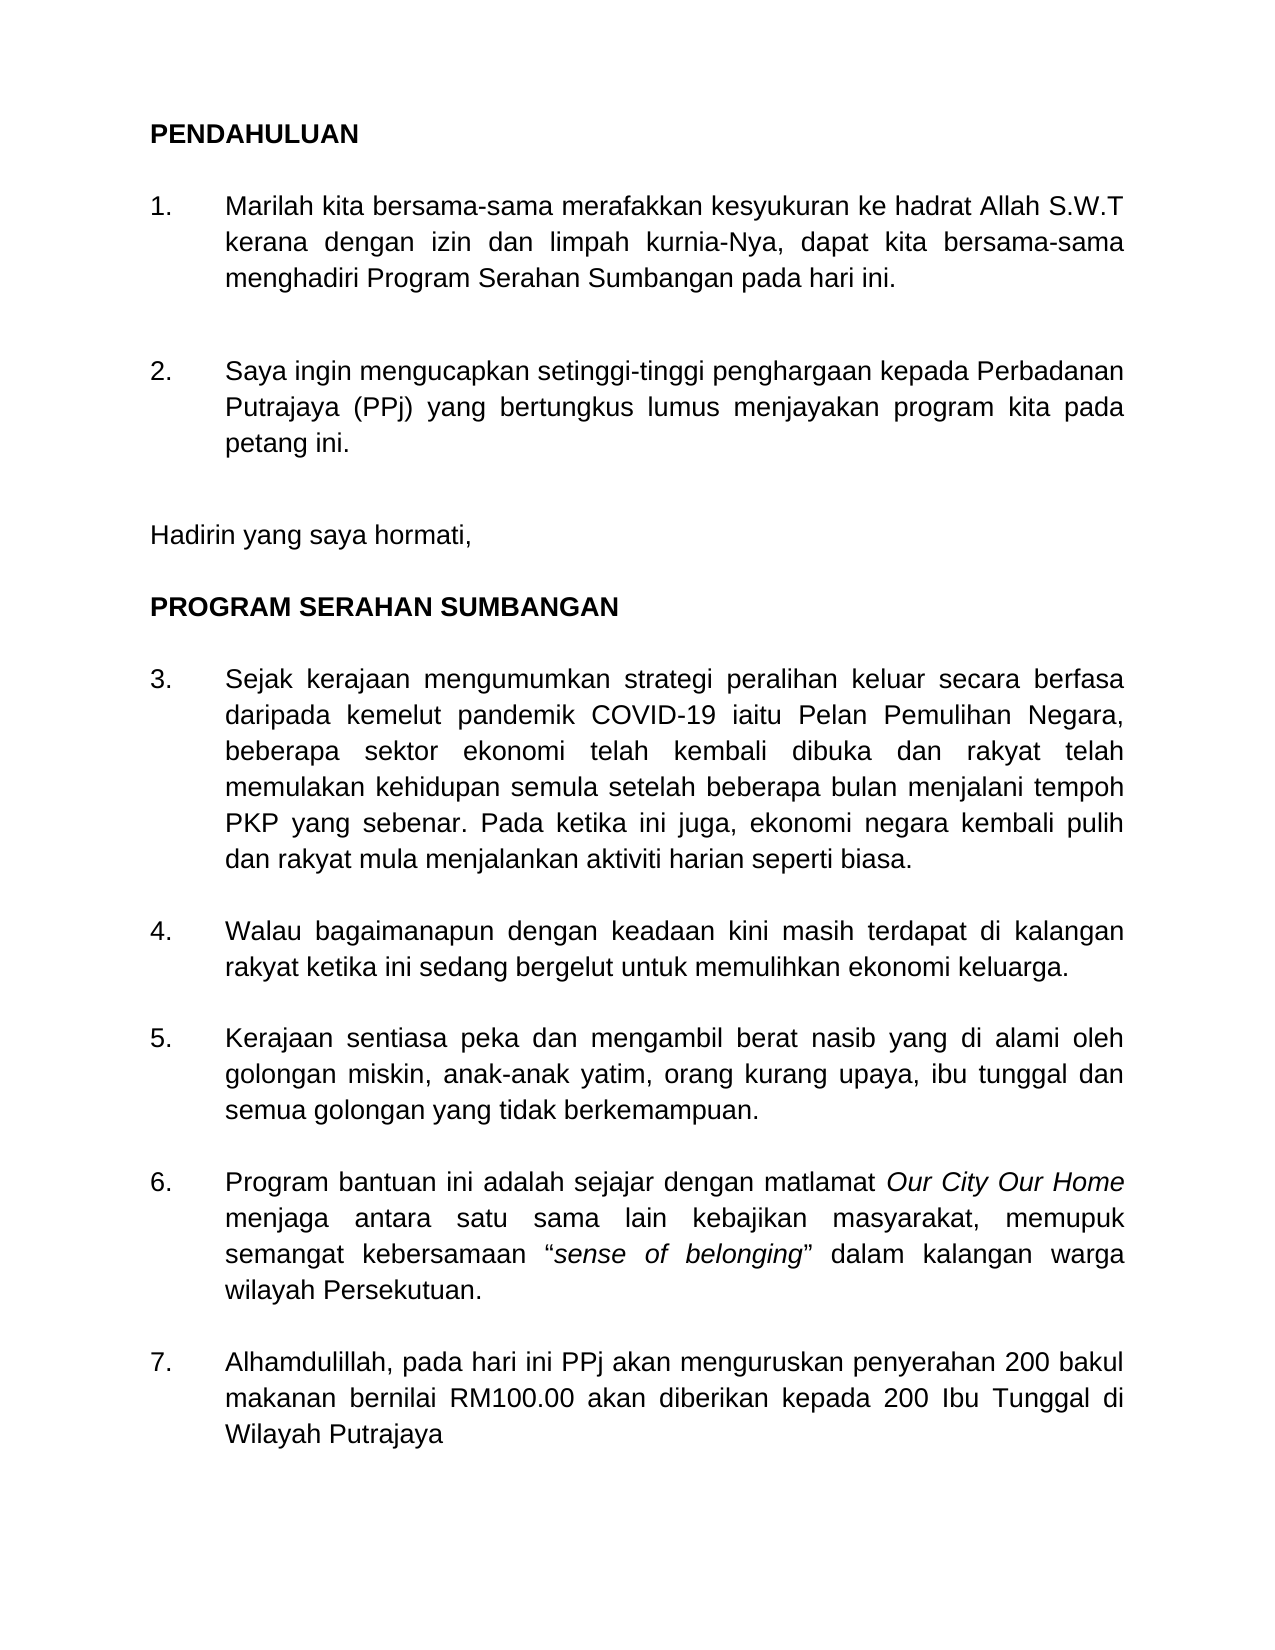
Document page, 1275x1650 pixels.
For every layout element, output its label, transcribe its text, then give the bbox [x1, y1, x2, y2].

text Hadirin yang saya hormati, [150, 519, 1125, 551]
list Marilah kita bersama-sama merafakkan kesyukuran ke hadrat Allah S.W.T kerana dengan izin dan limpah kurnia-Nya, dapat kita bersama-sama menghadiri Program Serahan Sumbangan pada hari ini. [150, 190, 1125, 293]
list Walau bagaimanapun dengan keadaan kini masih terdapat di kalangan rakyat ketika ini sedang bergelut untuk memulihkan ekonomi keluarga. [150, 914, 1125, 982]
list Saya ingin mengucapkan setinggi-tinggi penghargaan kepada Perbadanan Putrajaya (PPj) yang bertungkus lumus menjayakan program kita pada petang ini. [150, 355, 1125, 458]
list Kerajaan sentiasa peka dan mengambil berat nasib yang di alami oleh golongan miskin, anak-anak yatim, orang kurang upaya, ibu tunggal dan semua golongan yang tidak berkemampuan. [150, 1022, 1125, 1126]
list Program bantuan ini adalah sejajar dengan matlamat Our City Our Home menjaga antara satu sama lain kebajikan masyarakat, memupuk semangat kebersamaan “sense of belonging” dalam kalangan warga wilayah Persekutuan. [150, 1166, 1125, 1305]
text PENDAHULUAN [150, 118, 1125, 149]
text PROGRAM SERAHAN SUMBANGAN [150, 591, 1125, 622]
list Sejak kerajaan mengumumkan strategi peralihan keluar secara berfasa daripada kemelut pandemik COVID-19 iaitu Pelan Pemulihan Negara, beberapa sektor ekonomi telah kembali dibuka dan rakyat telah memulakan kehidupan semula setelah beberapa bulan menjalani tempoh PKP yang sebenar. Pada ketika ini juga, ekonomi negara kembali pulih dan rakyat mula menjalankan aktiviti harian seperti biasa. [150, 663, 1125, 874]
list Alhamdulillah, pada hari ini PPj akan menguruskan penyerahan 200 bakul makanan bernilai RM100.00 akan diberikan kepada 200 Ibu Tunggal di Wilayah Putrajaya [150, 1346, 1125, 1449]
